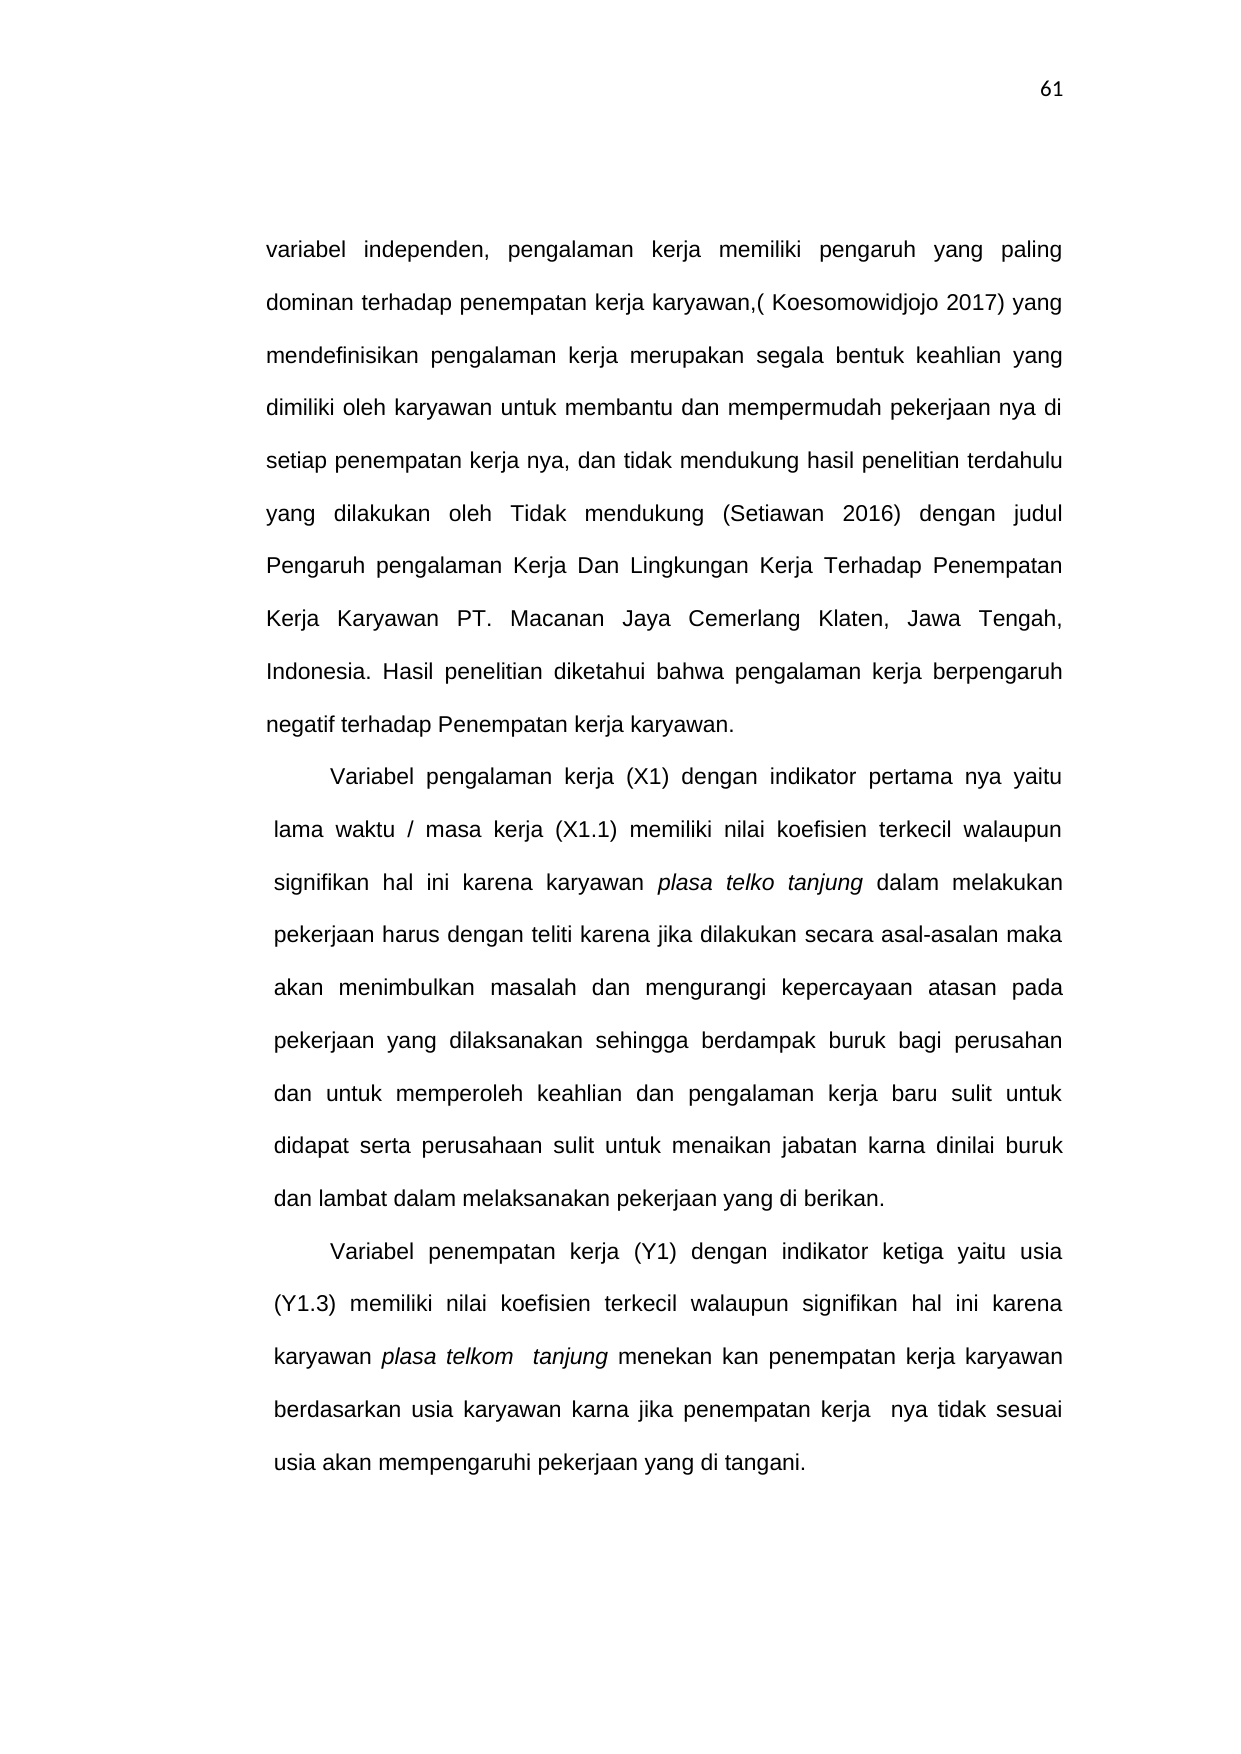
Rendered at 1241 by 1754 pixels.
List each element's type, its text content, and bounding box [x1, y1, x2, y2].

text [266, 236, 1063, 737]
list Variabel penempatan kerja (Y1) dengan indikator ketiga yaitu usia (Y1.3) memiliki nilai koefisien terkecil walaupun signifikan hal ini karena karyawan plasa telkom tanjung menekan kan penempatan kerja karyawan berdasarkan usia karyawan karna jika penempatan kerja nya tidak sesuai usia akan mempengaruhi pekerjaan yang di tangani. [274, 1238, 1063, 1475]
list Variabel pengalaman kerja (X1) dengan indikator pertama nya yaitu lama waktu / masa kerja (X1.1) memiliki nilai koefisien terkecil walaupun signifikan hal ini karena karyawan plasa telko tanjung dalam melakukan pekerjaan harus dengan teliti karena jika dilakukan secara asal-asalan maka akan menimbulkan masalah dan mengurangi kepercayaan atasan pada pekerjaan yang dilaksanakan sehingga berdampak buruk bagi perusahan dan untuk memperoleh keahlian dan pengalaman kerja baru sulit untuk didapat serta perusahaan sulit untuk menaikan jabatan karna dinilai buruk dan lambat dalam melaksanakan pekerjaan yang di berikan. [274, 763, 1063, 1211]
